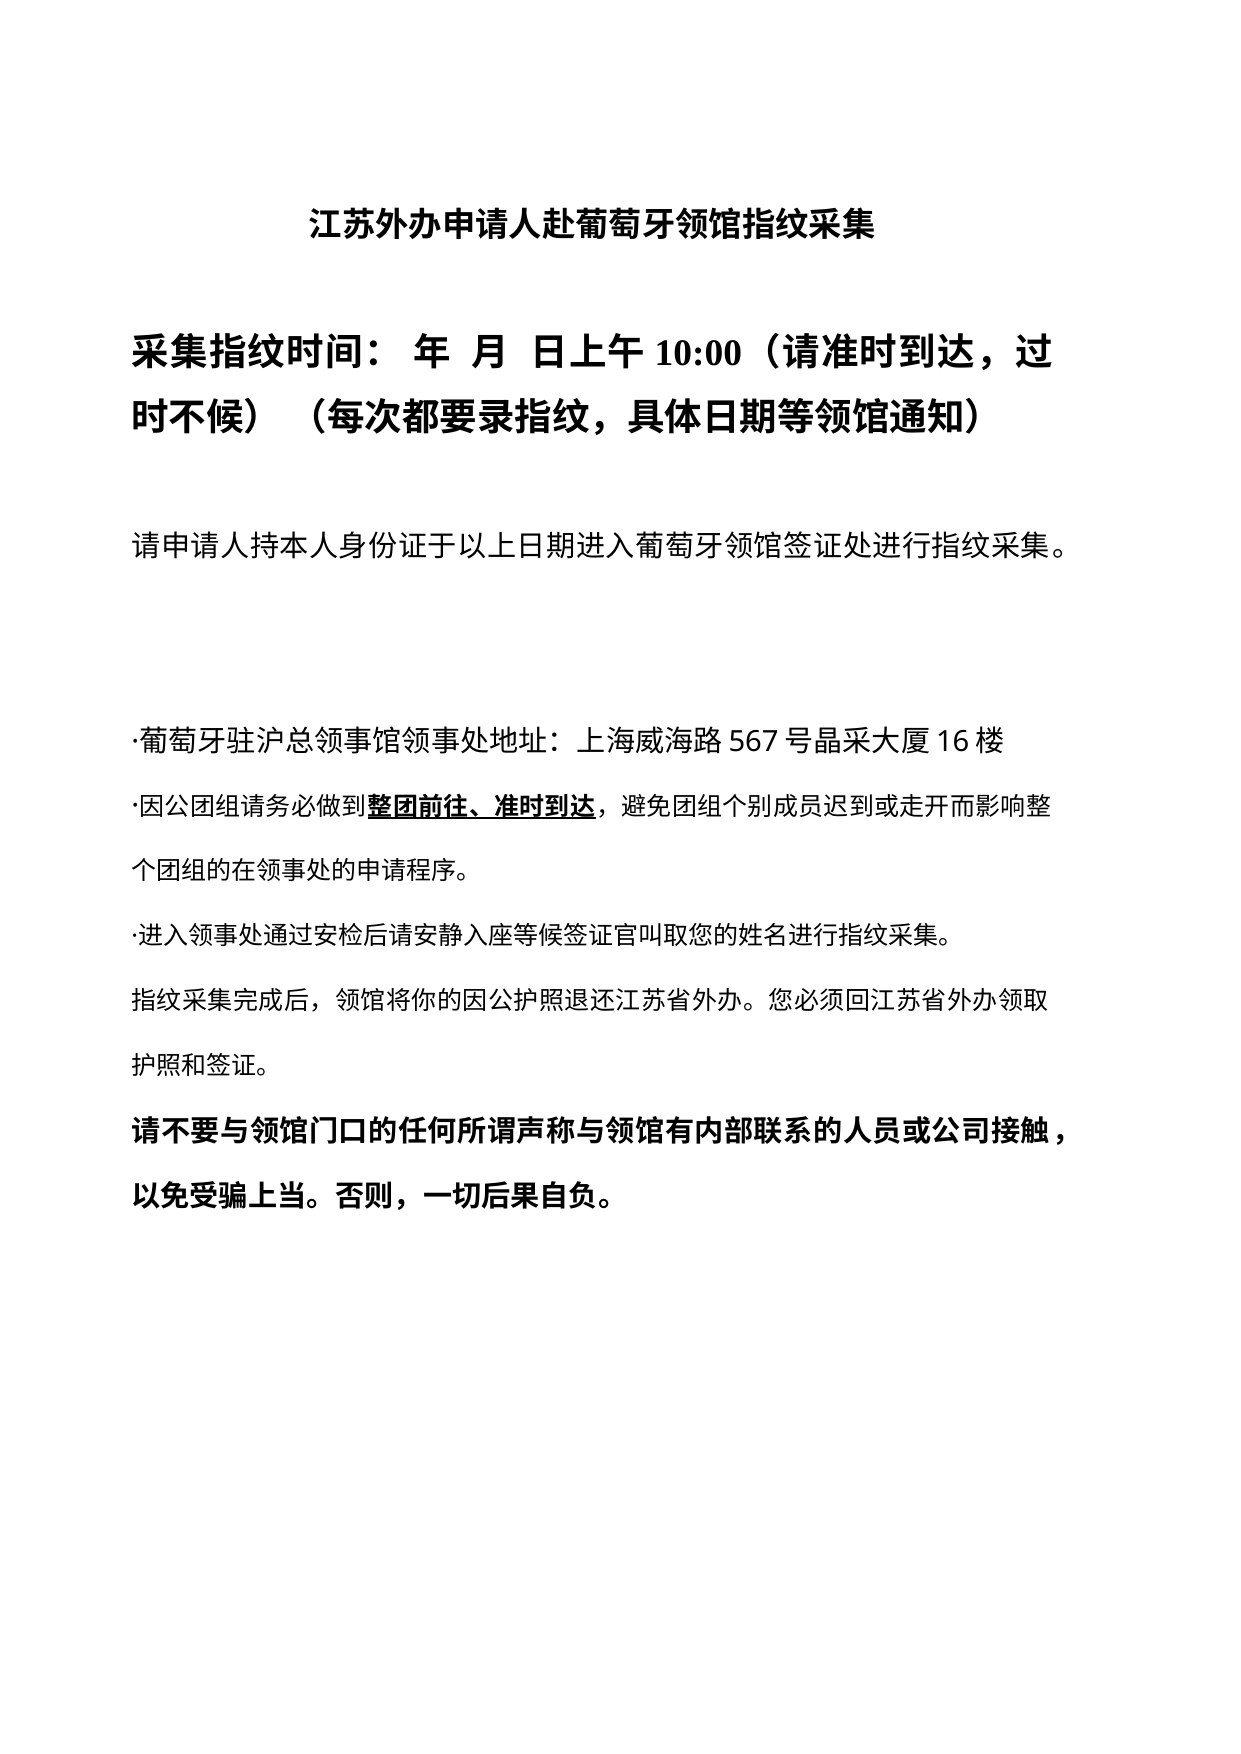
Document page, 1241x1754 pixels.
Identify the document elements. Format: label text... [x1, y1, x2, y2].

text 请不要与领馆门口的任何所谓声称与领馆有内部联系的人员或公司接触，以免受骗上当。否则，一切后果自负。 [131, 1096, 1053, 1226]
text 请申请人持本人身份证于以上日期进入葡萄牙领馆签证处进行指纹采集。 [131, 511, 1053, 641]
text 指纹采集完成后，领馆将你的因公护照退还江苏省外办。您必须回江苏省外办领取护照和签证。 [131, 966, 1053, 1096]
text ·进入领事处通过安检后请安静入座等候签证官叫取您的姓名进行指纹采集。 [131, 901, 1053, 966]
subtitle 江苏外办申请人赴葡萄牙领馆指纹采集 [131, 189, 1053, 254]
text ·因公团组请务必做到整团前往、准时到达，避免团组个别成员迟到或走开而影响整个团组的在领事处的申请程序。 [131, 771, 1053, 901]
text 采集指纹时间： 年 月 日上午10:00（请准时到达，过时不候） （每次都要录指纹，具体日期等领馆通知） [131, 316, 1053, 446]
text ·葡萄牙驻沪总领事馆领事处地址：上海威海路567号晶采大厦16楼 [131, 706, 1053, 771]
